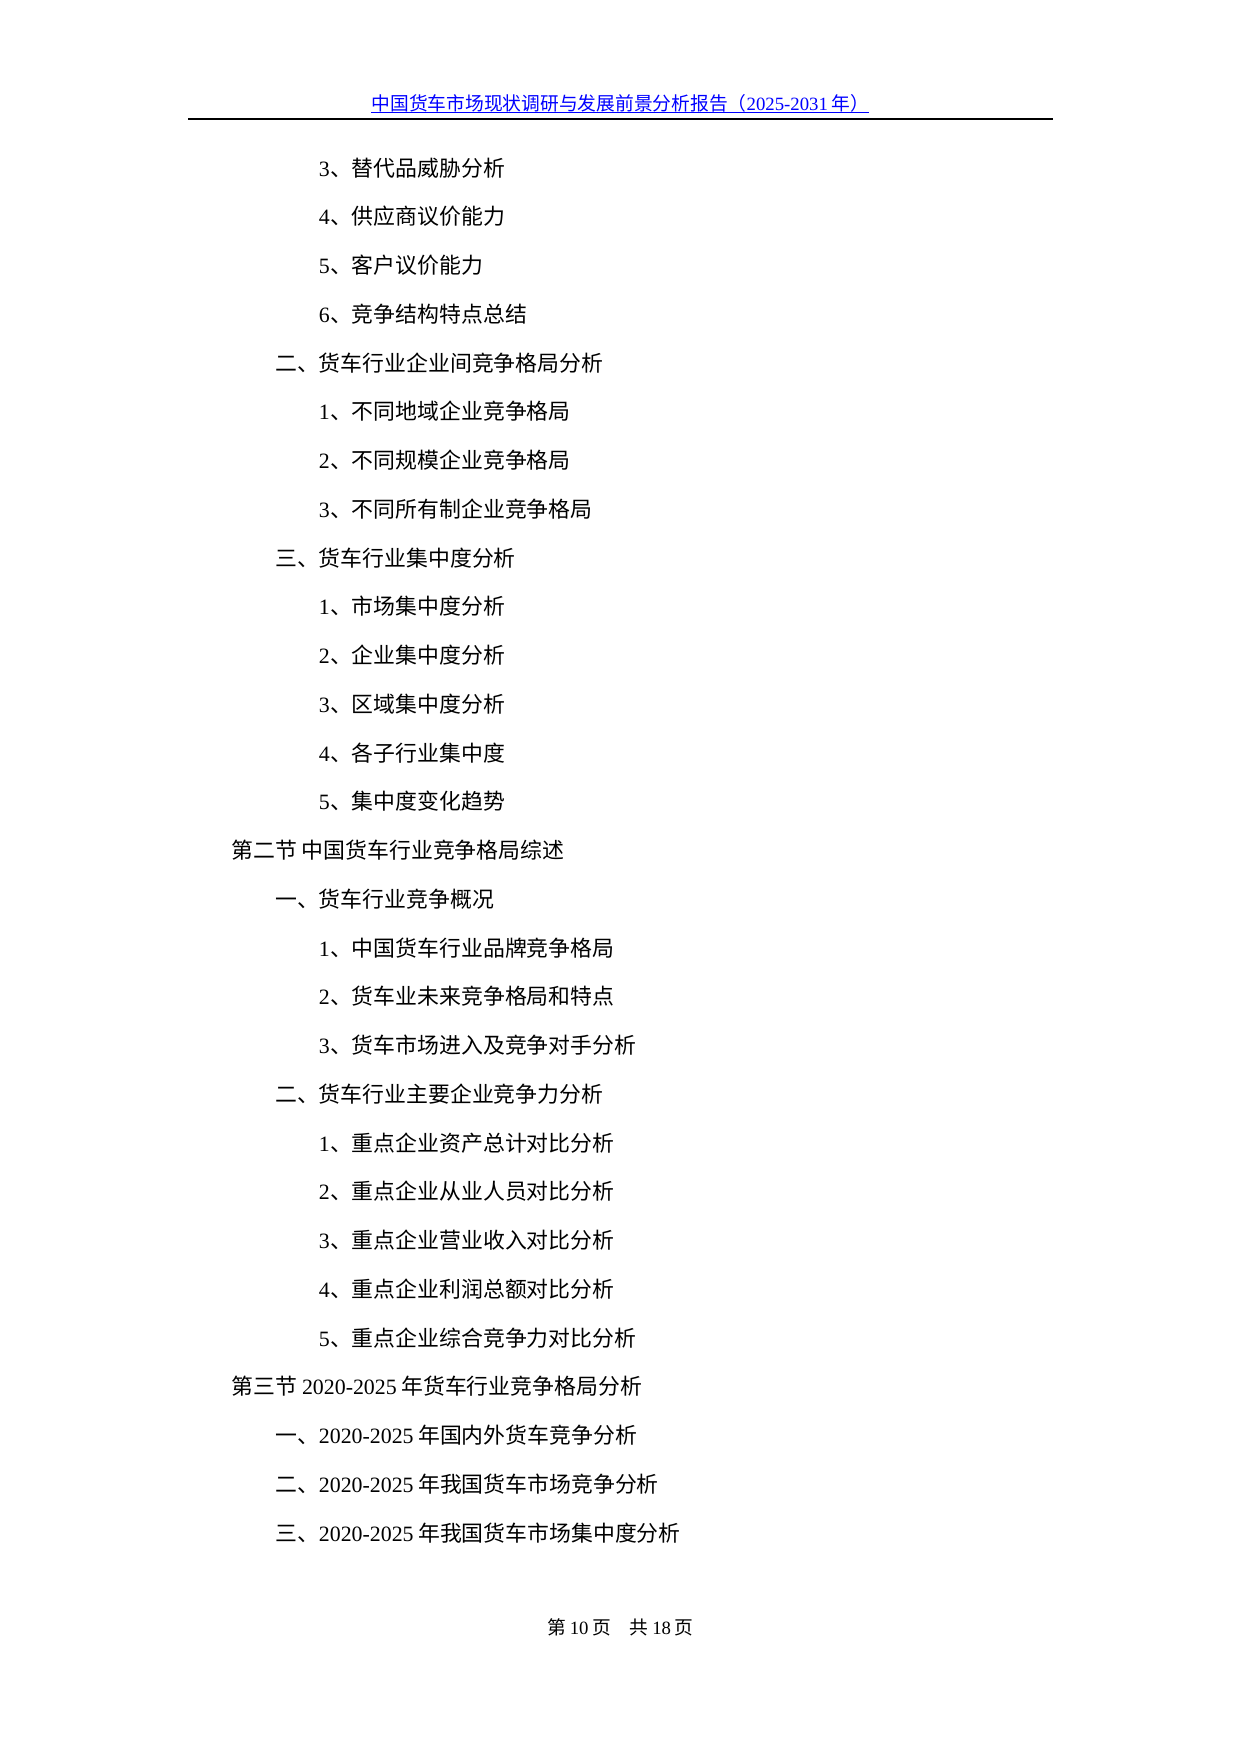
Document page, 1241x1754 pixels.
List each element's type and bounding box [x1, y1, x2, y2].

text [187, 150, 1053, 1548]
